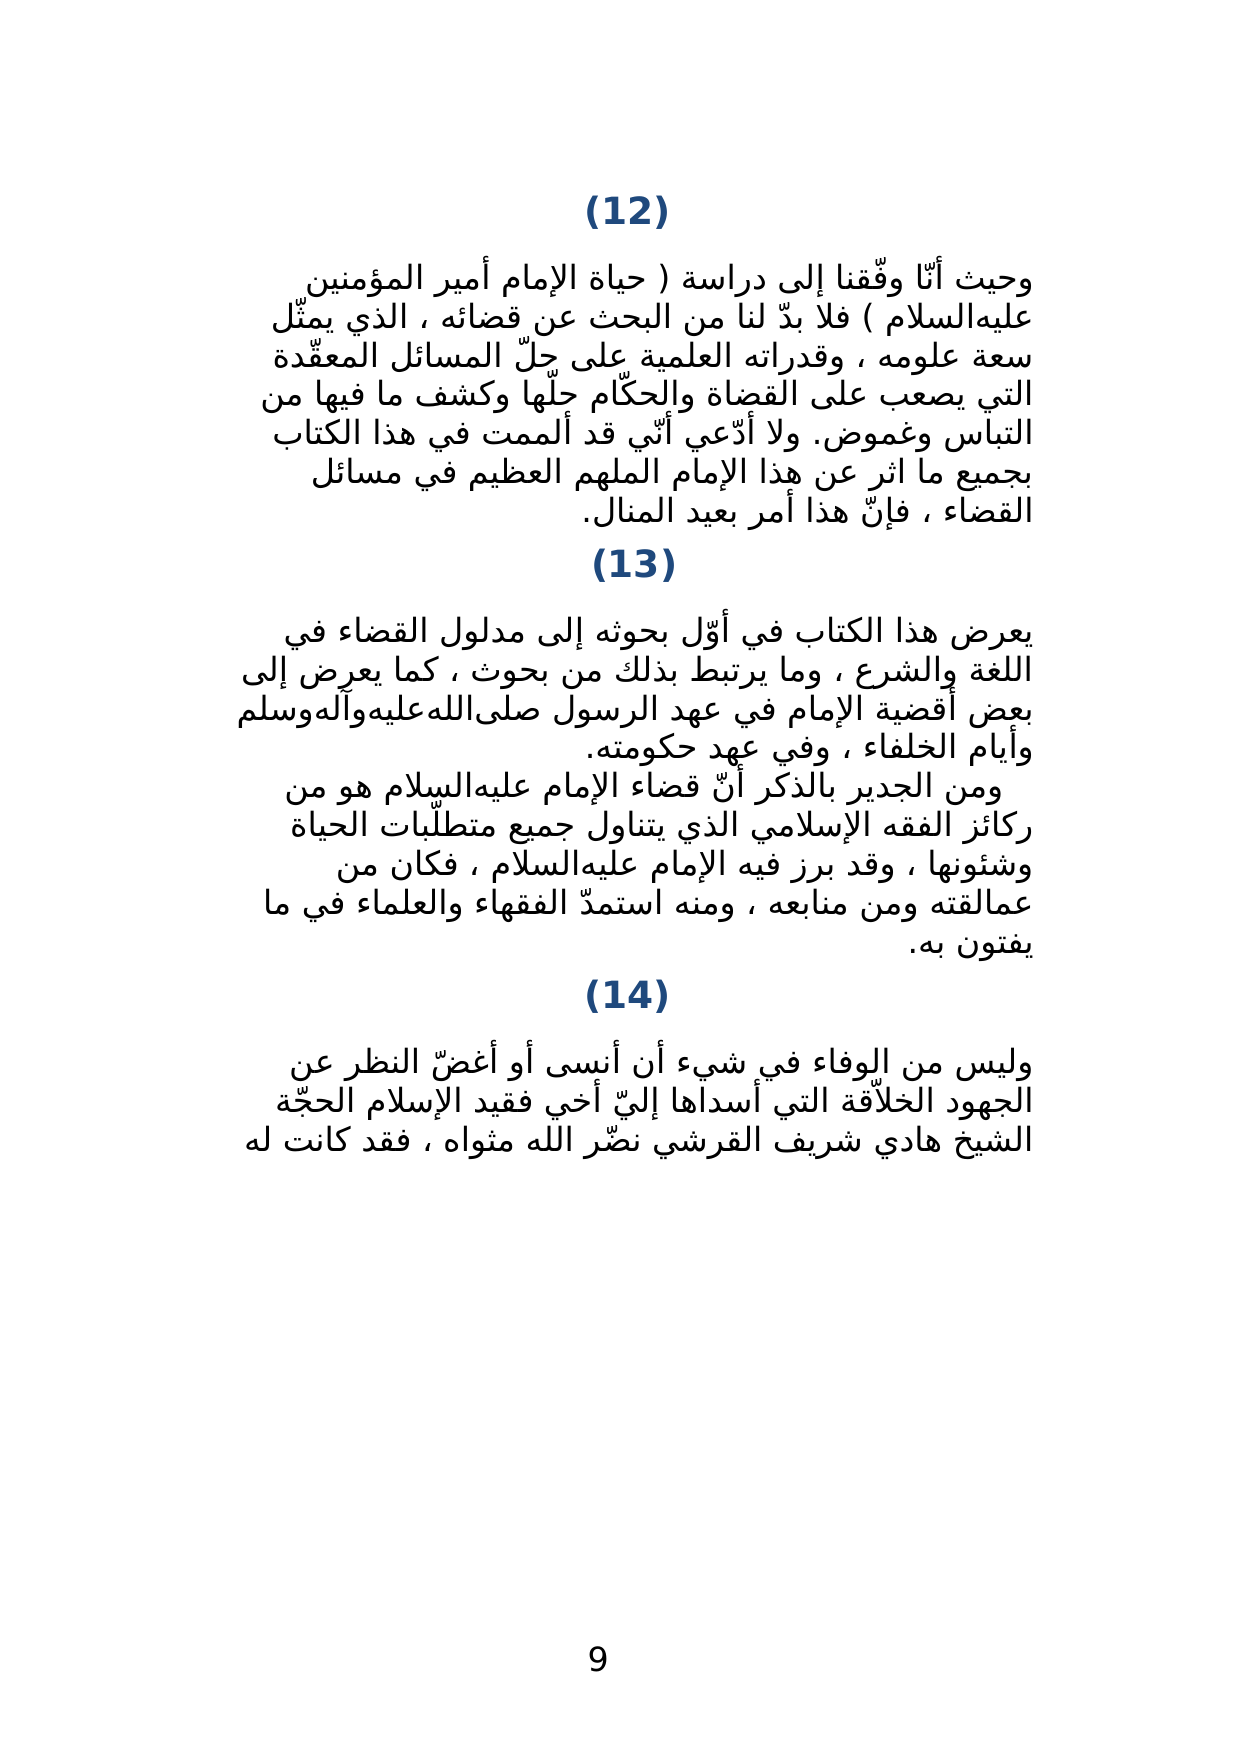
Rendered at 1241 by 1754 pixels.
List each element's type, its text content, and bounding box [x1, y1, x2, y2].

text وليس من الوفاء في شيء أن أنسى أو أغضّ النظر عن الجهود الخلاّقة التي أسداها إليّ أخي فقيد الإسلام الحجّة الشيخ هادي شريف القرشي نضّر الله مثواه ، فقد كانت له [222, 1042, 1033, 1159]
subtitle (13) [222, 543, 1033, 586]
subtitle (14) [222, 974, 1033, 1017]
text يعرض هذا الكتاب في أوّل بحوثه إلى مدلول القضاء في اللغة والشرع ، وما يرتبط بذلك من بحوث ، كما يعرض إلى بعض أقضية الإمام في عهد الرسول صلى‌الله‌عليه‌وآله‌وسلم وأيام الخلفاء ، وفي عهد حكومته. [222, 611, 1033, 767]
subtitle (12) [222, 190, 1033, 233]
text وحيث أنّا وفّقنا إلى دراسة ( حياة الإمام أمير المؤمنين عليه‌السلام ) فلا بدّ لنا من البحث عن قضائه ، الذي يمثّل سعة علومه ، وقدراته العلمية على حلّ المسائل المعقّدة التي يصعب على القضاة والحكّام حلّها وكشف ما فيها من التباس وغموض. ولا أدّعي أنّي قد ألممت في هذا الكتاب بجميع ما اثر عن هذا الإمام الملهم العظيم في مسائل القضاء ، فإنّ هذا أمر بعيد المنال. [222, 258, 1033, 530]
text ومن الجدير بالذكر أنّ قضاء الإمام عليه‌السلام هو من ركائز الفقه الإسلامي الذي يتناول جميع متطلّبات الحياة وشئونها ، وقد برز فيه الإمام عليه‌السلام ، فكان من عمالقته ومن منابعه ، ومنه استمدّ الفقهاء والعلماء في ما يفتون به. [222, 767, 1033, 961]
